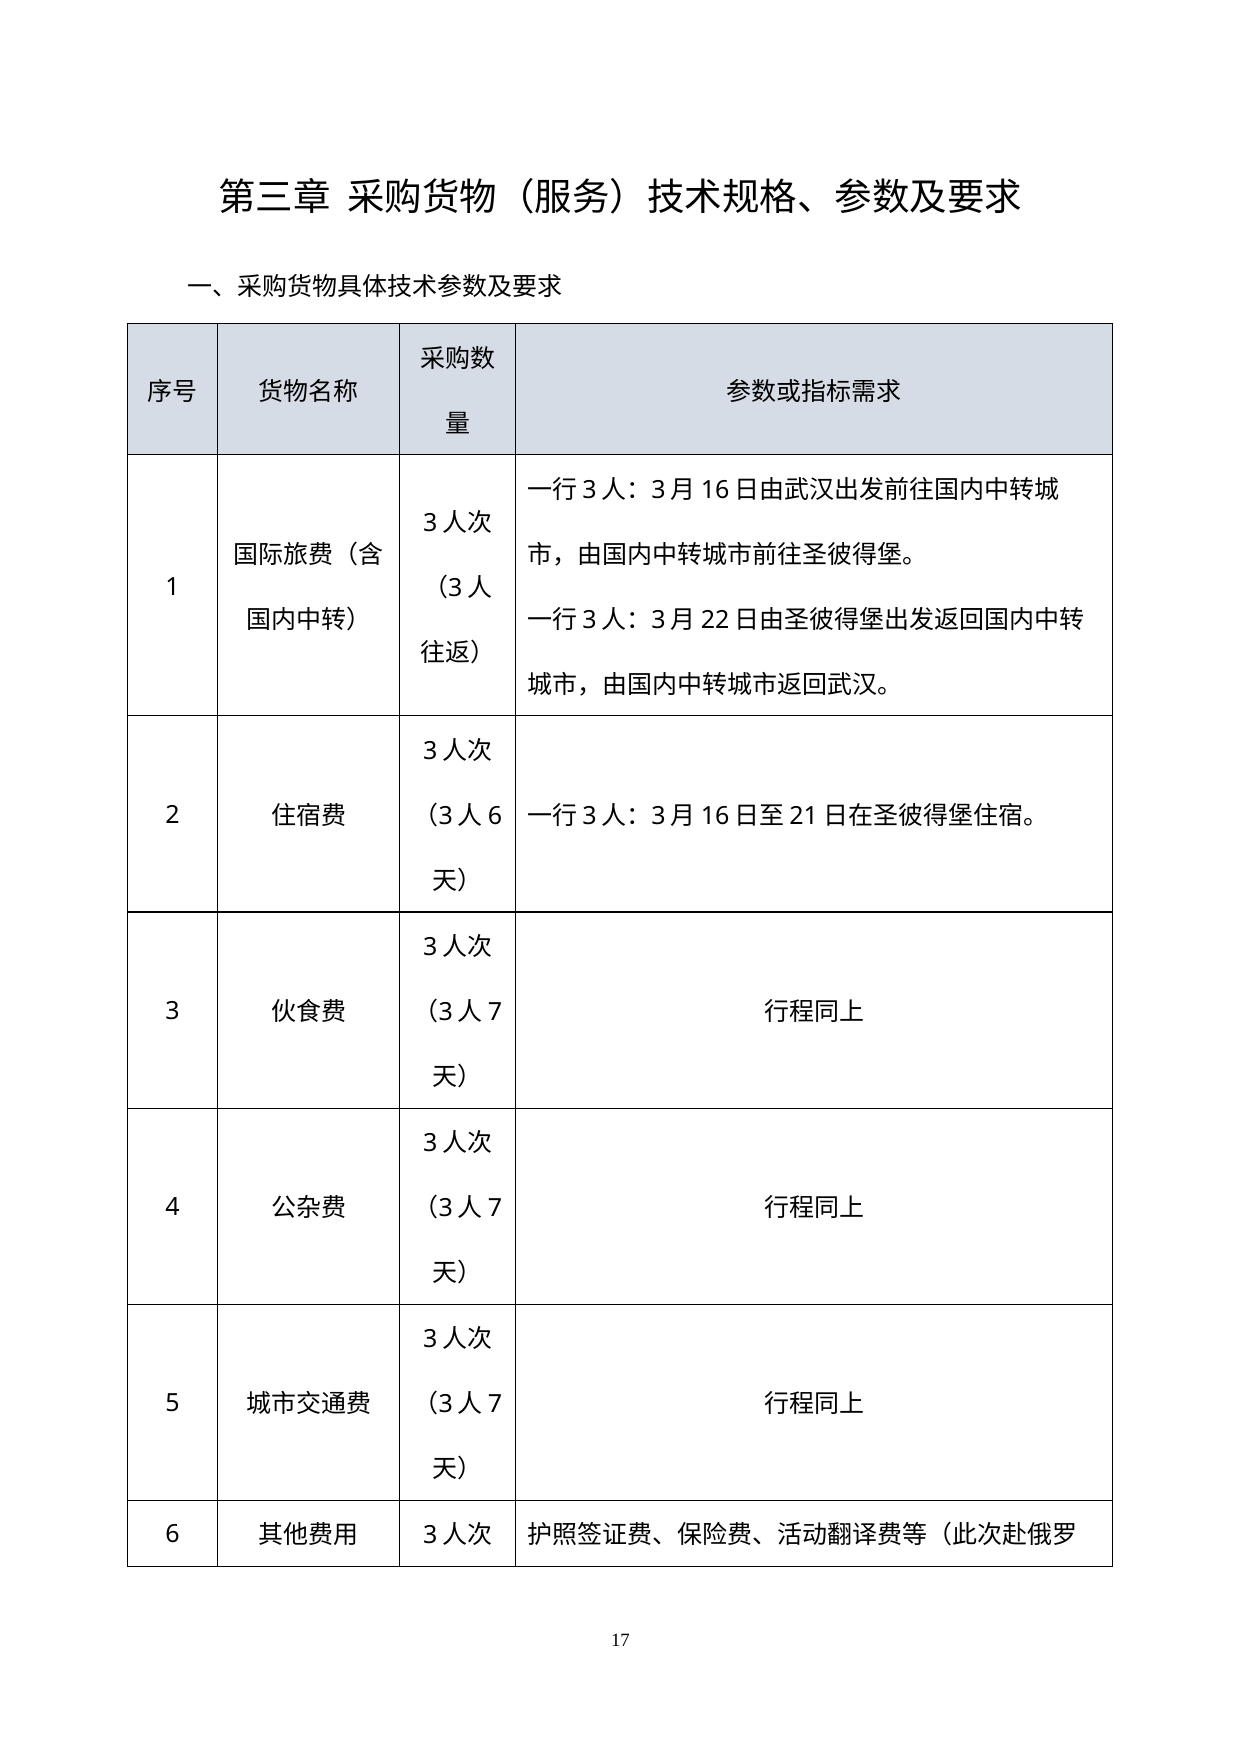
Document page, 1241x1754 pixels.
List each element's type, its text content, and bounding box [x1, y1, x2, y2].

table_cell 3人次（3人7天） [400, 1109, 515, 1303]
table_cell 5 [128, 1305, 217, 1499]
table_cell 公杂费 [218, 1109, 399, 1303]
table_header 参数或指标需求 [516, 324, 1112, 454]
table_cell 一行3人：3月16日由武汉出发前往国内中转城市，由国内中转城市前往圣彼得堡。 一行3人：3月22日由圣彼得堡出发返回国内中转城市，由国内中转城市返回武汉。 [516, 455, 1112, 715]
table_cell 住宿费 [218, 716, 399, 911]
table_cell 3人次（3人） [400, 1501, 515, 1566]
table_cell 3 [128, 913, 217, 1107]
table_cell 3人次（3人7天） [400, 913, 515, 1107]
table_cell 3人次（3人往返） [400, 455, 515, 715]
text 第三章 采购货物（服务）技术规格、参数及要求 [187, 162, 1053, 227]
table_cell 3人次（3人7天） [400, 1305, 515, 1499]
table_cell 城市交通费 [218, 1305, 399, 1499]
table_cell 6 [128, 1501, 217, 1566]
table_cell 行程同上 [516, 1305, 1112, 1499]
table_cell 一行3人：3月16日至21日在圣彼得堡住宿。 [516, 716, 1112, 911]
table_header 序号 [128, 324, 217, 454]
table_cell 3人次（3人6天） [400, 716, 515, 911]
table_cell 2 [128, 716, 217, 911]
table_cell 行程同上 [516, 913, 1112, 1107]
table_cell 国际旅费（含国内中转） [218, 455, 399, 715]
table_cell 其他费用 [218, 1501, 399, 1566]
table_cell 4 [128, 1109, 217, 1303]
text 一、采购货物具体技术参数及要求 [187, 252, 1053, 317]
table_cell 伙食费 [218, 913, 399, 1107]
table_header 货物名称 [218, 324, 399, 454]
table_cell 行程同上 [516, 1109, 1112, 1303]
table_header 采购数量 [400, 324, 515, 454]
table_cell 1 [128, 455, 217, 715]
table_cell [516, 1501, 1112, 1566]
